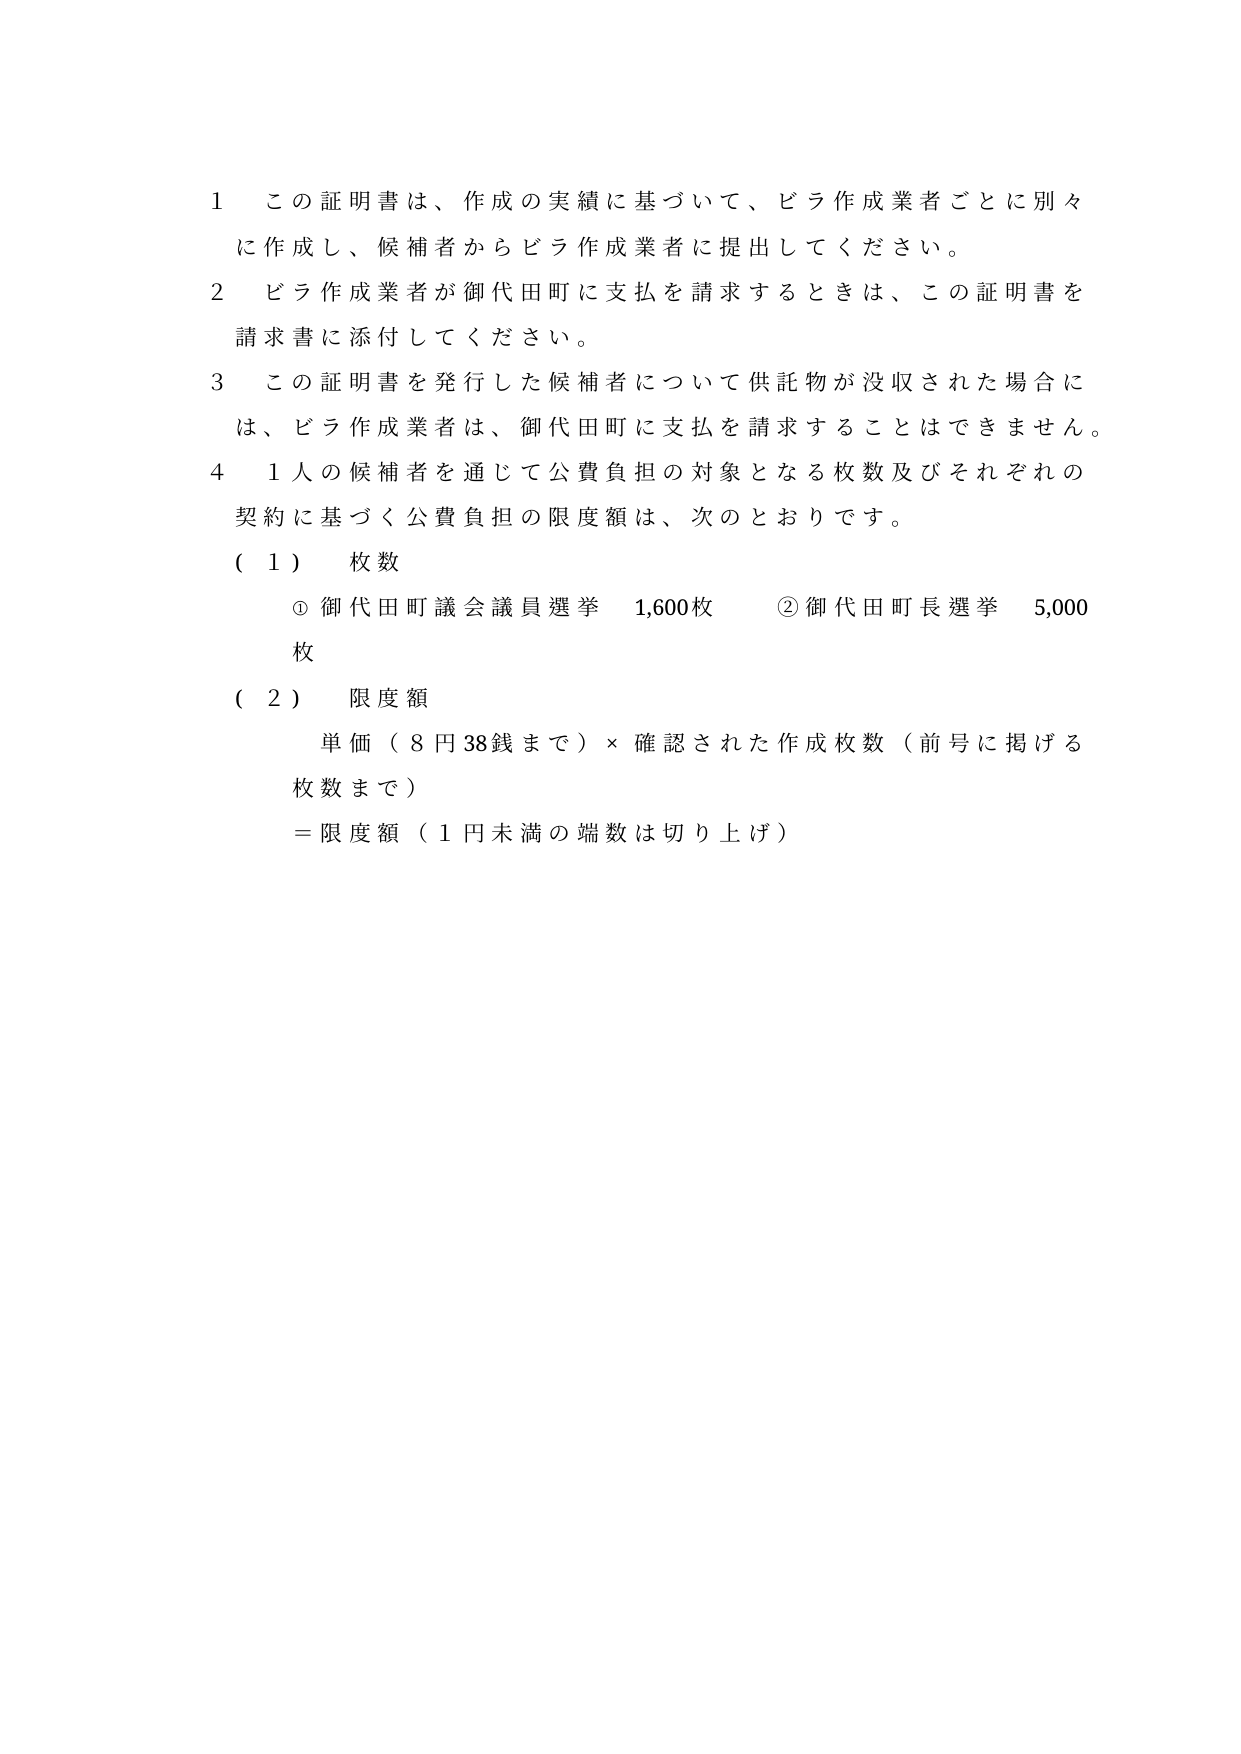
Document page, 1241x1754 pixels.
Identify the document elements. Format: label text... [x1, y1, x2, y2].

list ①御代田町議会議員選挙 1,600枚 ②御代田町長選挙 5,000枚 [280, 584, 1091, 674]
text (２) 限度額 [149, 674, 1091, 719]
text 単価（８円38銭まで）×確認された作成枚数（前号に掲げる枚数まで） [149, 719, 1091, 809]
text ３ この証明書を発行した候補者について供託物が没収された場合には、ビラ作成業者は、御代田町に支払を請求することはできません。 [149, 358, 1091, 448]
text ＝限度額（１円未満の端数は切り上げ） [178, 809, 1091, 854]
text ４ １人の候補者を通じて公費負担の対象となる枚数及びそれぞれの契約に基づく公費負担の限度額は、次のとおりです。 [149, 448, 1091, 539]
text ２ ビラ作成業者が御代田町に支払を請求するときは、この証明書を請求書に添付してください。 [149, 268, 1091, 358]
text １ この証明書は、作成の実績に基づいて、ビラ作成業者ごとに別々に作成し、候補者からビラ作成業者に提出してください。 [149, 178, 1091, 268]
list 枚数 [215, 539, 1091, 584]
